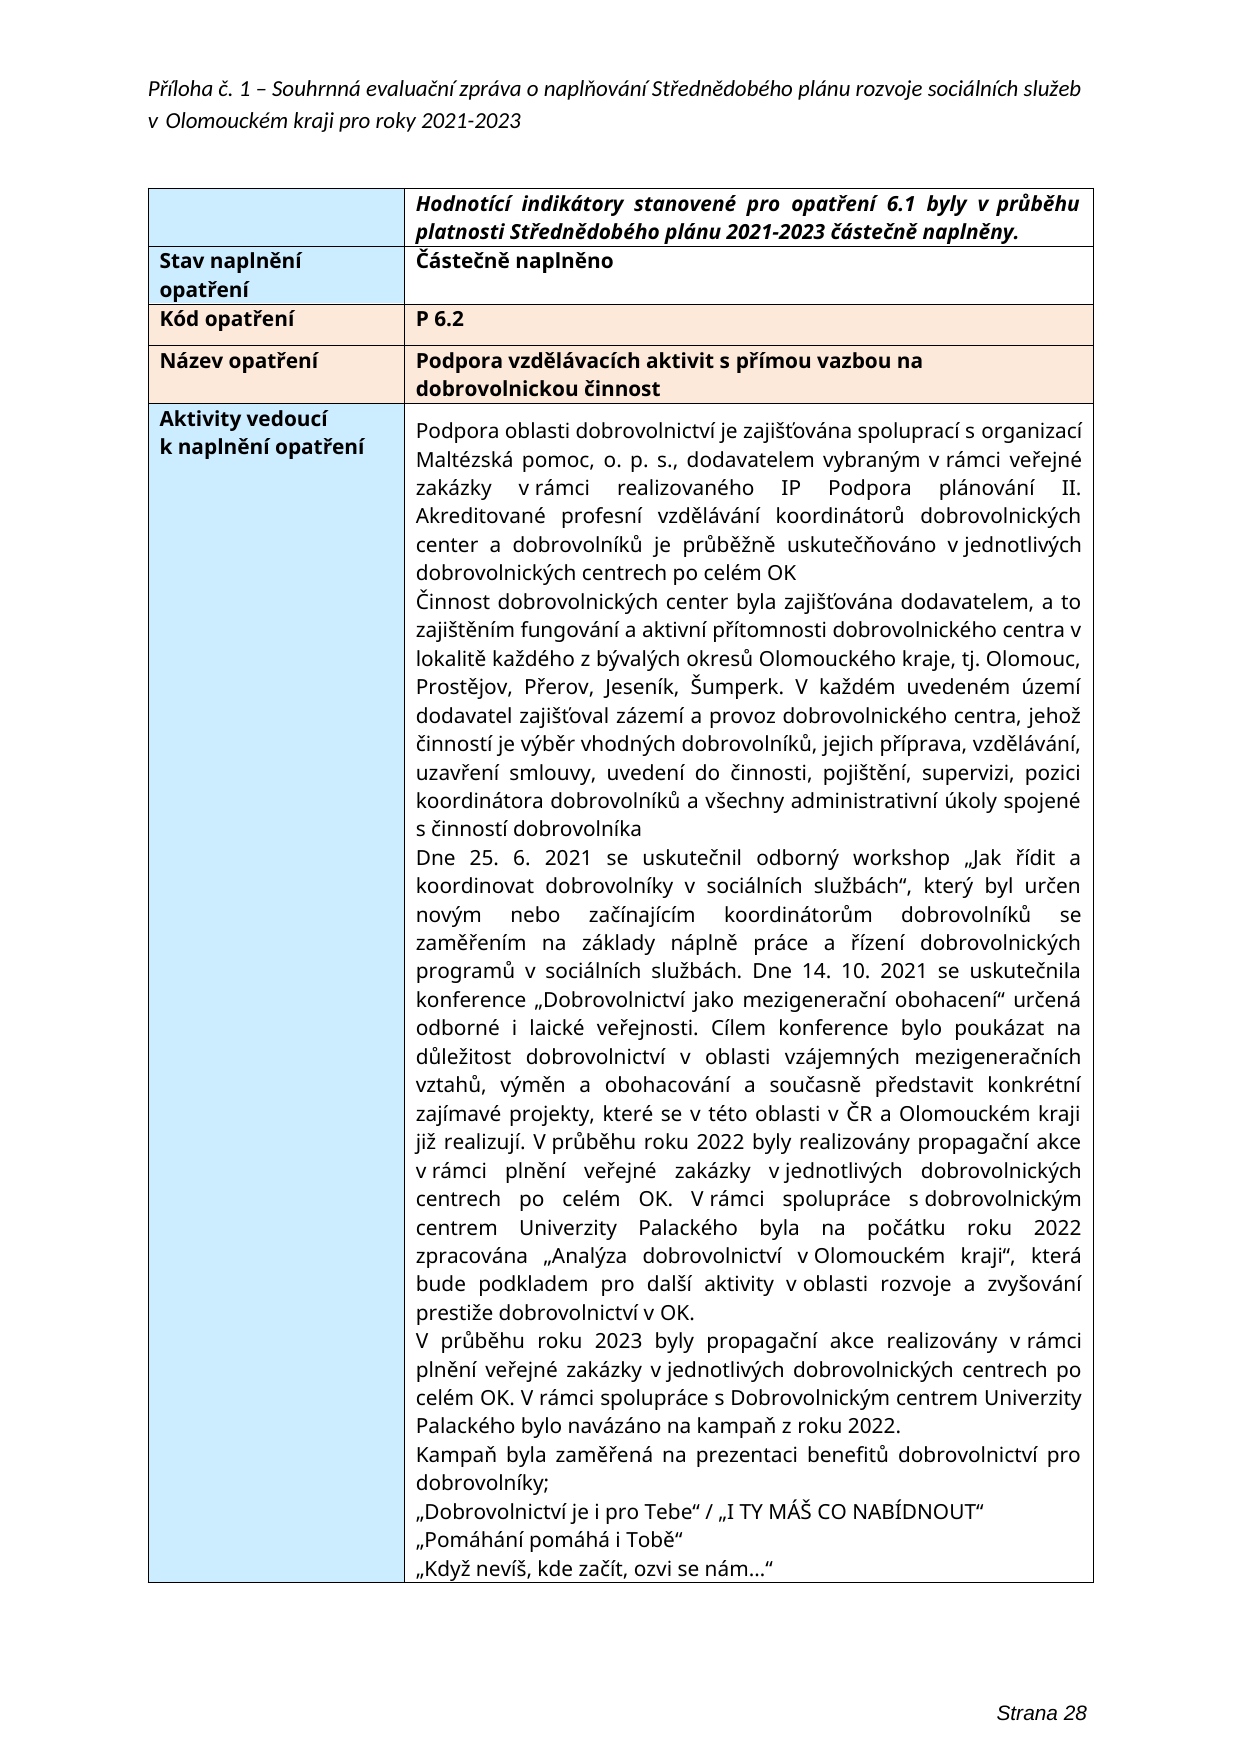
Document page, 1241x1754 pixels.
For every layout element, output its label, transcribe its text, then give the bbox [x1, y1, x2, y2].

table_cell Podpora vzdělávacích aktivit s přímou vazbou na dobrovolnickou činnost [405, 346, 1093, 403]
table_cell Kód opatření [149, 305, 404, 345]
table_cell Název opatření [149, 346, 404, 403]
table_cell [149, 189, 404, 246]
table_cell P 6.2 [405, 305, 1093, 345]
table_cell Stav naplnění opatření [149, 247, 404, 303]
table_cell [149, 404, 404, 1582]
table_cell Částečně naplněno [405, 247, 1093, 303]
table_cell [405, 189, 1093, 246]
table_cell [405, 404, 1093, 1582]
